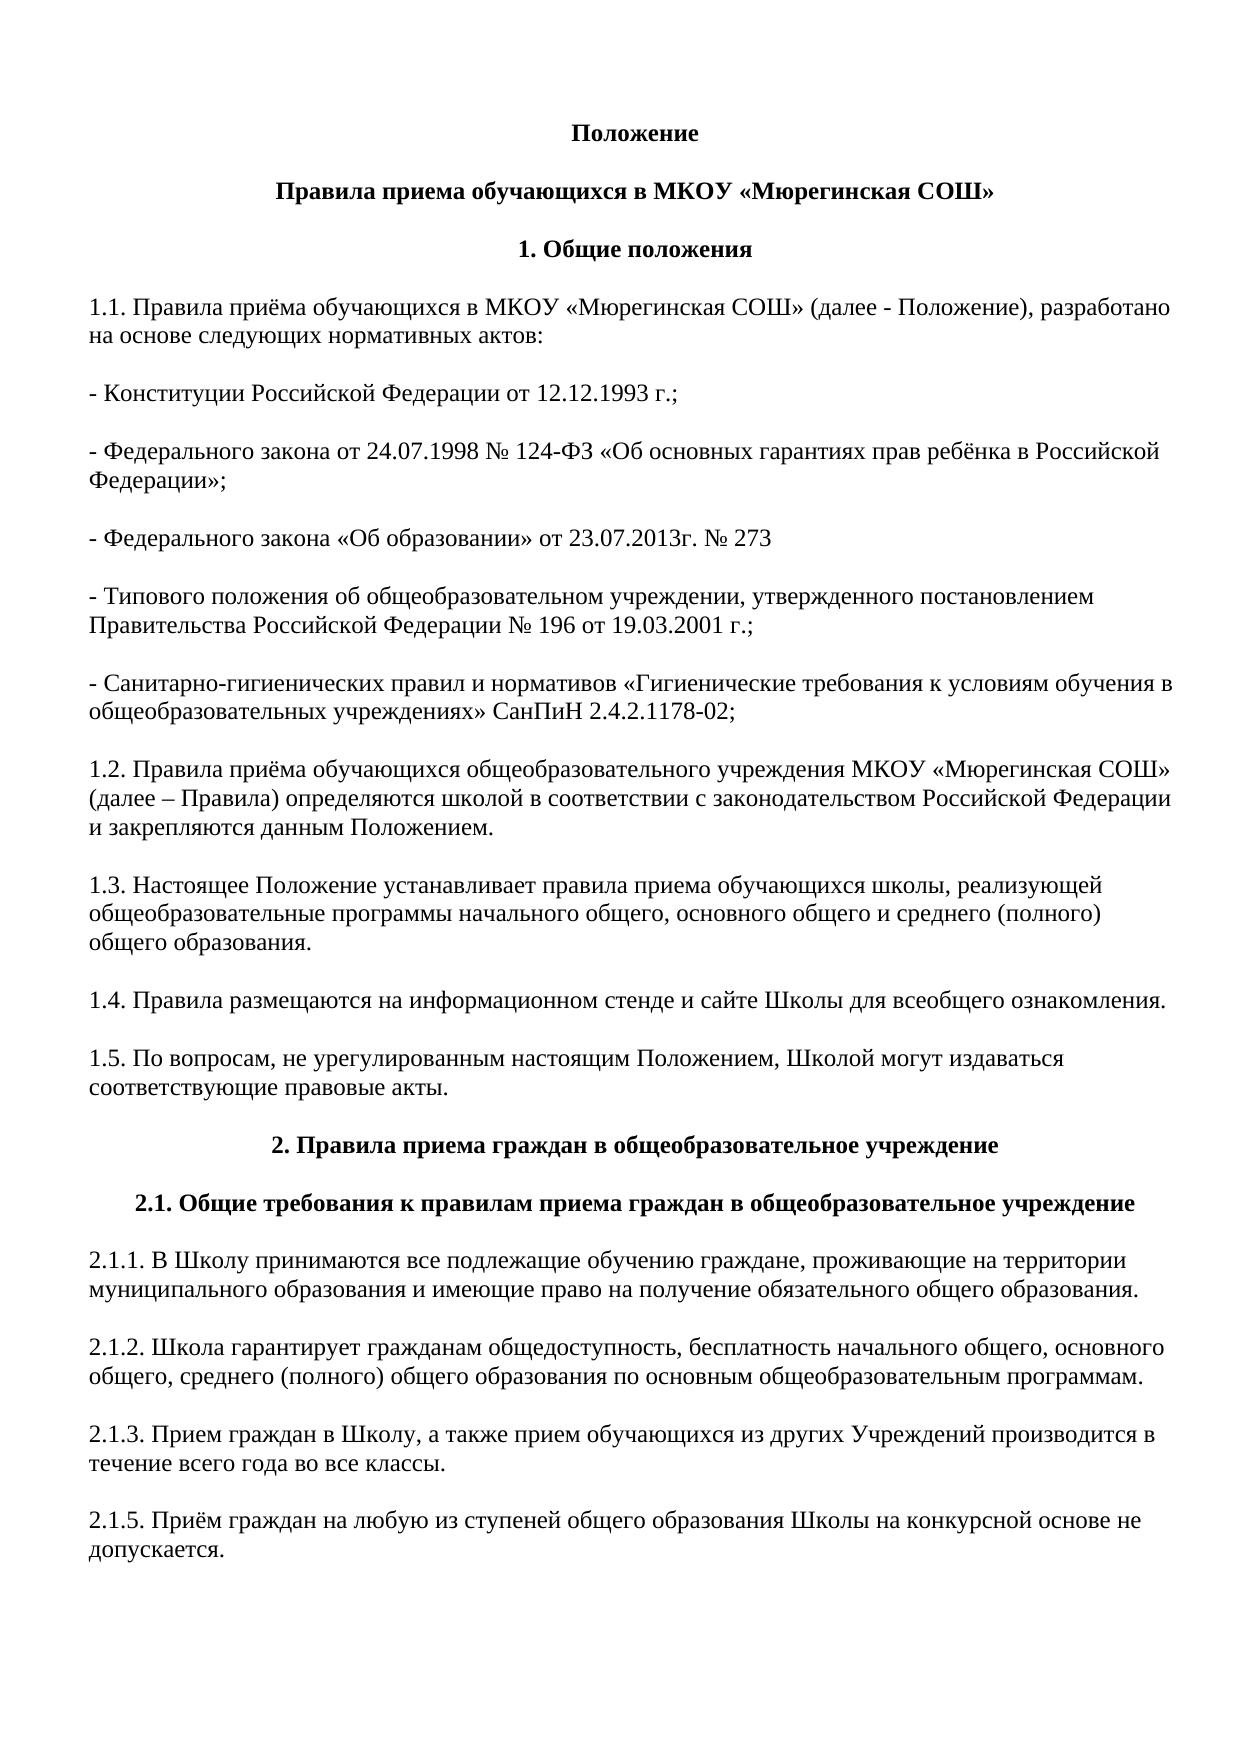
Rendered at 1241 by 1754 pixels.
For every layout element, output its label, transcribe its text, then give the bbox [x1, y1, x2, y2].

text 2.1.1. В Школу принимаются все подлежащие обучению граждане, проживающие на территории муниципального образования и имеющие право на получение обязательного общего образования. [89, 1246, 1181, 1303]
text - Санитарно-гигиенических правил и нормативов «Гигиенические требования к условиям обучения в общеобразовательных учреждениях» СанПиН 2.4.2.1178-02; [89, 668, 1181, 725]
text 1.3. Настоящее Положение устанавливает правила приема обучающихся школы, реализующей общеобразовательные программы начального общего, основного общего и среднего (полного) общего образования. [89, 870, 1181, 956]
text 1.2. Правила приёма обучающихся общеобразовательного учреждения МКОУ «Мюрегинская СОШ» (далее – Правила) определяются школой в соответствии с законодательством Российской Федерации и закрепляются данным Положением. [89, 754, 1181, 841]
text 2.1.3. Прием граждан в Школу, а также прием обучающихся из других Учреждений производится в течение всего года во все классы. [89, 1419, 1181, 1476]
text 1.4. Правила размещаются на информационном стенде и сайте Школы для всеобщего ознакомления. [89, 985, 1181, 1014]
text Правила приема обучающихся в МКОУ «Мюрегинская СОШ» [89, 176, 1181, 205]
text - Конституции Российской Федерации от 12.12.1993 г.; [89, 378, 1181, 407]
text 1. Общие положения [89, 234, 1181, 263]
text 2. Правила приема граждан в общеобразовательное учреждение [89, 1130, 1181, 1158]
text 2.1.2. Школа гарантирует гражданам общедоступность, бесплатность начального общего, основного общего, среднего (полного) общего образования по основным общеобразовательным программам. [89, 1332, 1181, 1390]
text 1.5. По вопросам, не урегулированным настоящим Положением, Школой могут издаваться соответствующие правовые акты. [89, 1043, 1181, 1101]
text - Типового положения об общеобразовательном учреждении, утвержденного постановлением Правительства Российской Федерации № 196 от 19.03.2001 г.; [89, 581, 1181, 638]
text - Федерального закона «Об образовании» от 23.07.2013г. № 273 [89, 523, 1181, 552]
text - Федерального закона от 24.07.1998 № 124-ФЗ «Об основных гарантиях прав ребёнка в Российской Федерации»; [89, 436, 1181, 494]
text 1.1. Правила приёма обучающихся в МКОУ «Мюрегинская СОШ» (далее - Положение), разработано на основе следующих нормативных актов: [89, 292, 1181, 349]
text 2.1. Общие требования к правилам приема граждан в общеобразовательное учреждение [89, 1188, 1181, 1216]
text 2.1.5. Приём граждан на любую из ступеней общего образования Школы на конкурсной основе не допускается. [89, 1506, 1181, 1563]
text Положение [89, 118, 1181, 147]
